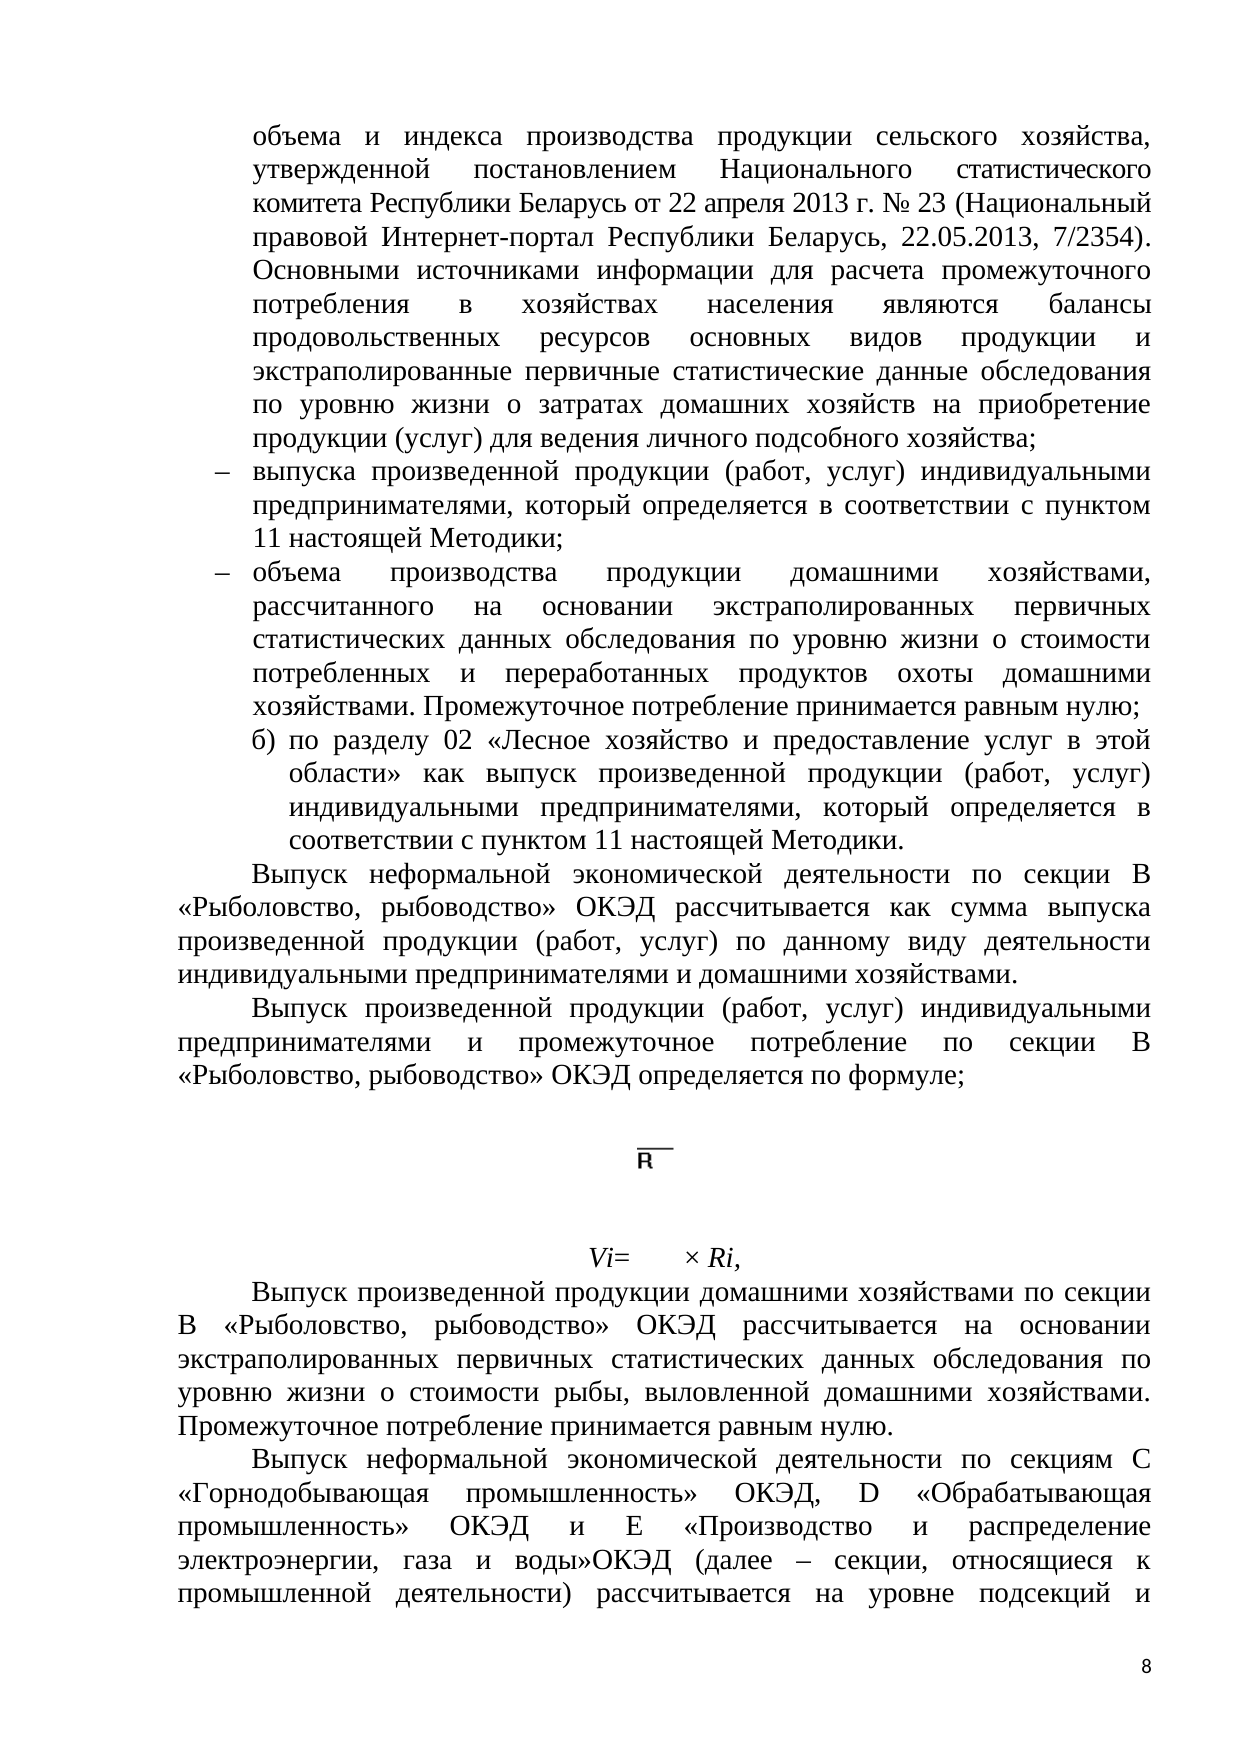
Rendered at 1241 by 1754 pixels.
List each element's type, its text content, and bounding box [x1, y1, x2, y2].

text Vi= × Ri, [177, 1091, 1152, 1274]
text Выпуск неформальной экономической деятельности по секции В «Рыболовство, рыбоводство» ОКЭД рассчитывается как сумма выпуска произведенной продукции (работ, услуг) по данному виду деятельности индивидуальными предпринимателями и домашними хозяйствами. [177, 856, 1152, 990]
text Выпуск произведенной продукции домашними хозяйствами по секции В «Рыболовство, рыбоводство» ОКЭД рассчитывается на основании экстраполированных первичных статистических данных обследования по уровню жизни о стоимости рыбы, выловленной домашними хозяйствами. Промежуточное потребление принимается равным нулю. [177, 1274, 1152, 1441]
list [215, 118, 1152, 453]
list объема производства продукции домашними хозяйствами, рассчитанного на основании экстраполированных первичных статистических данных обследования по уровню жизни о стоимости потребленных и переработанных продуктов охоты домашними хозяйствами. Промежуточное потребление принимается равным нулю; [215, 554, 1152, 722]
picture [637, 1090, 677, 1268]
text Выпуск произведенной продукции (работ, услуг) индивидуальными предпринимателями и промежуточное потребление по секции В «Рыболовство, рыбоводство» ОКЭД определяется по формуле; [177, 990, 1152, 1091]
list по разделу 02 «Лесное хозяйство и предоставление услуг в этой области» как выпуск произведенной продукции (работ, услуг) индивидуальными предпринимателями, который определяется в соответствии с пунктом 11 настоящей Методики. [251, 722, 1152, 856]
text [177, 1441, 1152, 1609]
list выпуска произведенной продукции (работ, услуг) индивидуальными предпринимателями, который определяется в соответствии с пунктом 11 настоящей Методики; [215, 453, 1152, 554]
